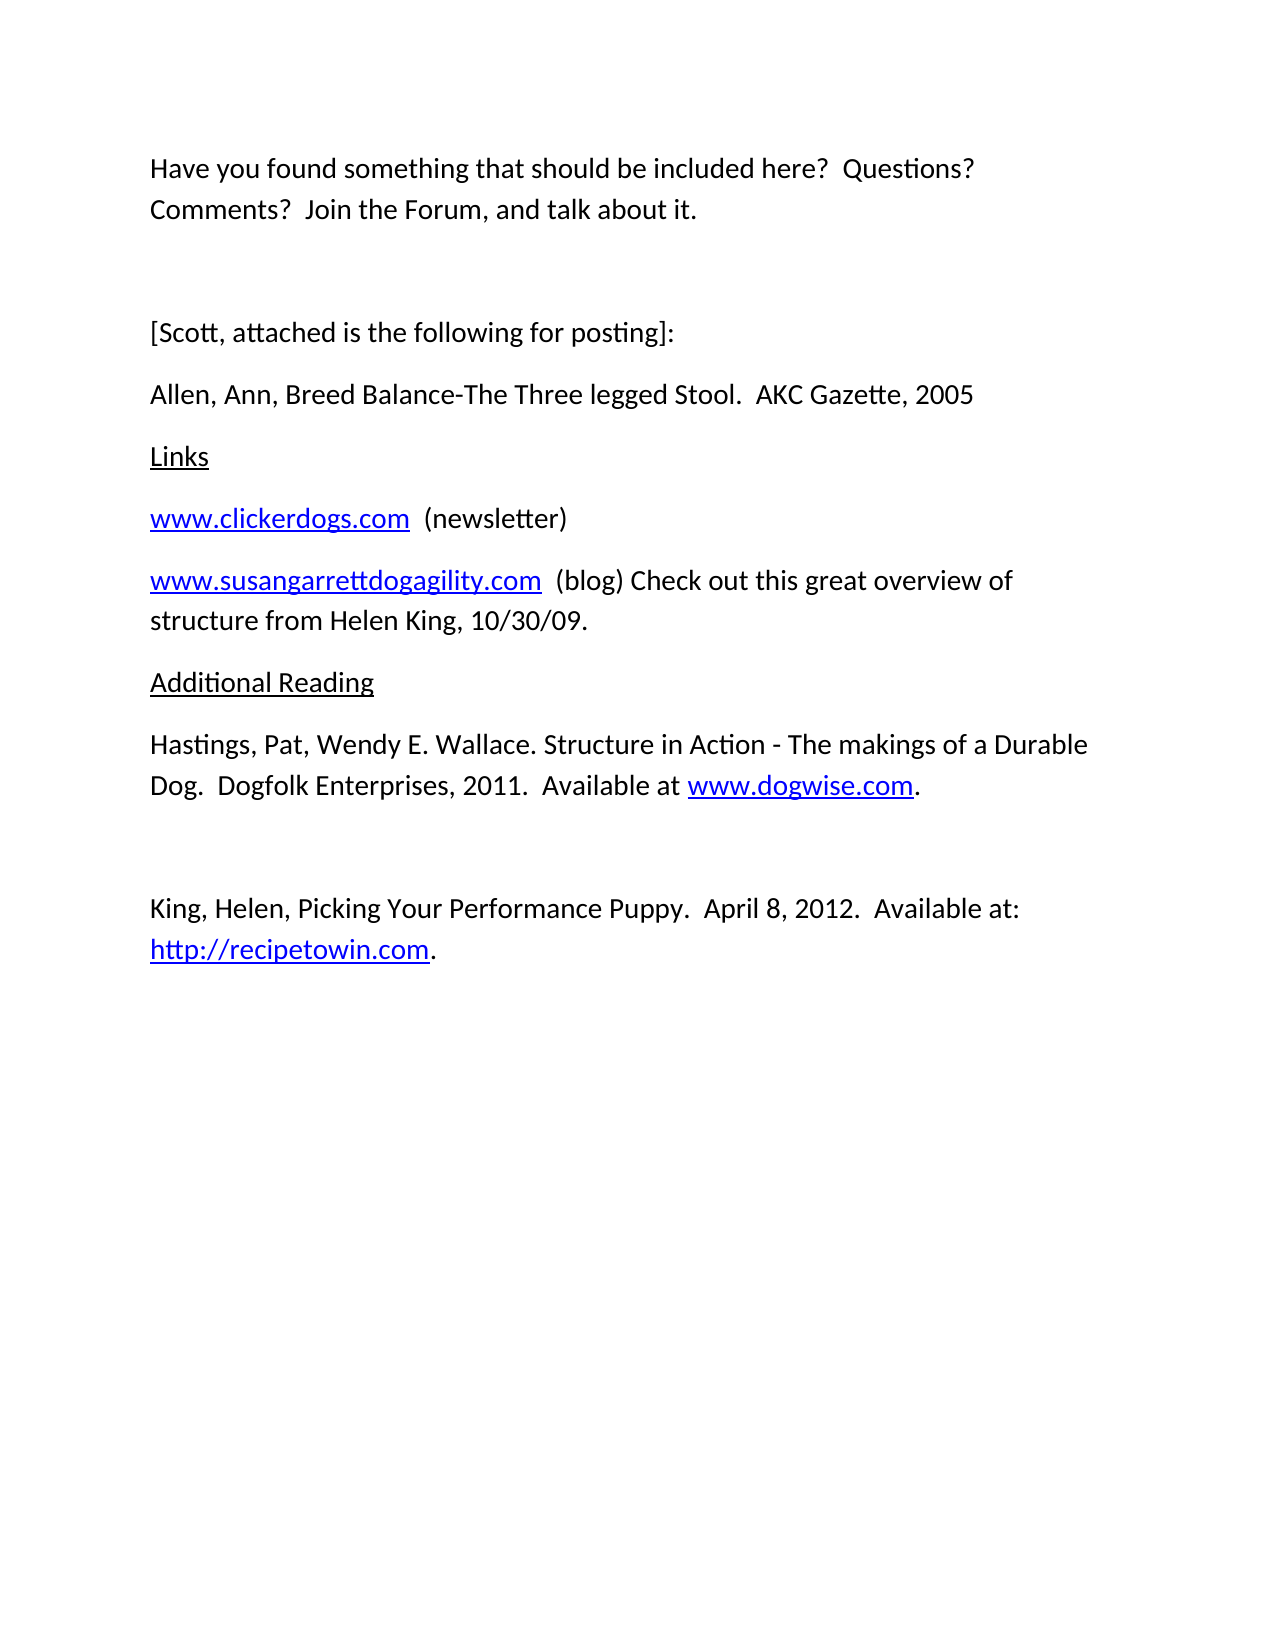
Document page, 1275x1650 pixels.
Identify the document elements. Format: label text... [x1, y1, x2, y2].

text www.susangarrettdogagility.com (blog) Check out this great overview of structure from Helen King, 10/30/09. [150, 562, 1125, 638]
text Links [150, 438, 1125, 474]
text Have you found something that should be included here? Questions? Comments? Join the Forum, and talk about it. [150, 150, 1125, 227]
text King, Helen, Picking Your Performance Puppy. April 8, 2012. Available at: http://recipetowin.com. [150, 891, 1125, 967]
text Additional Reading [150, 664, 1125, 700]
text Allen, Ann, Breed Balance-The Three legged Stool. AKC Gazette, 2005 [150, 376, 1125, 412]
text www.clickerdogs.com (newsletter) [150, 500, 1125, 535]
text Hastings, Pat, Wendy E. Wallace. Structure in Action - The makings of a Durable Dog. Dogfolk Enterprises, 2011. Available at www.dogwise.com. [150, 726, 1125, 803]
text [Scott, attached is the following for posting]: [150, 314, 1125, 350]
